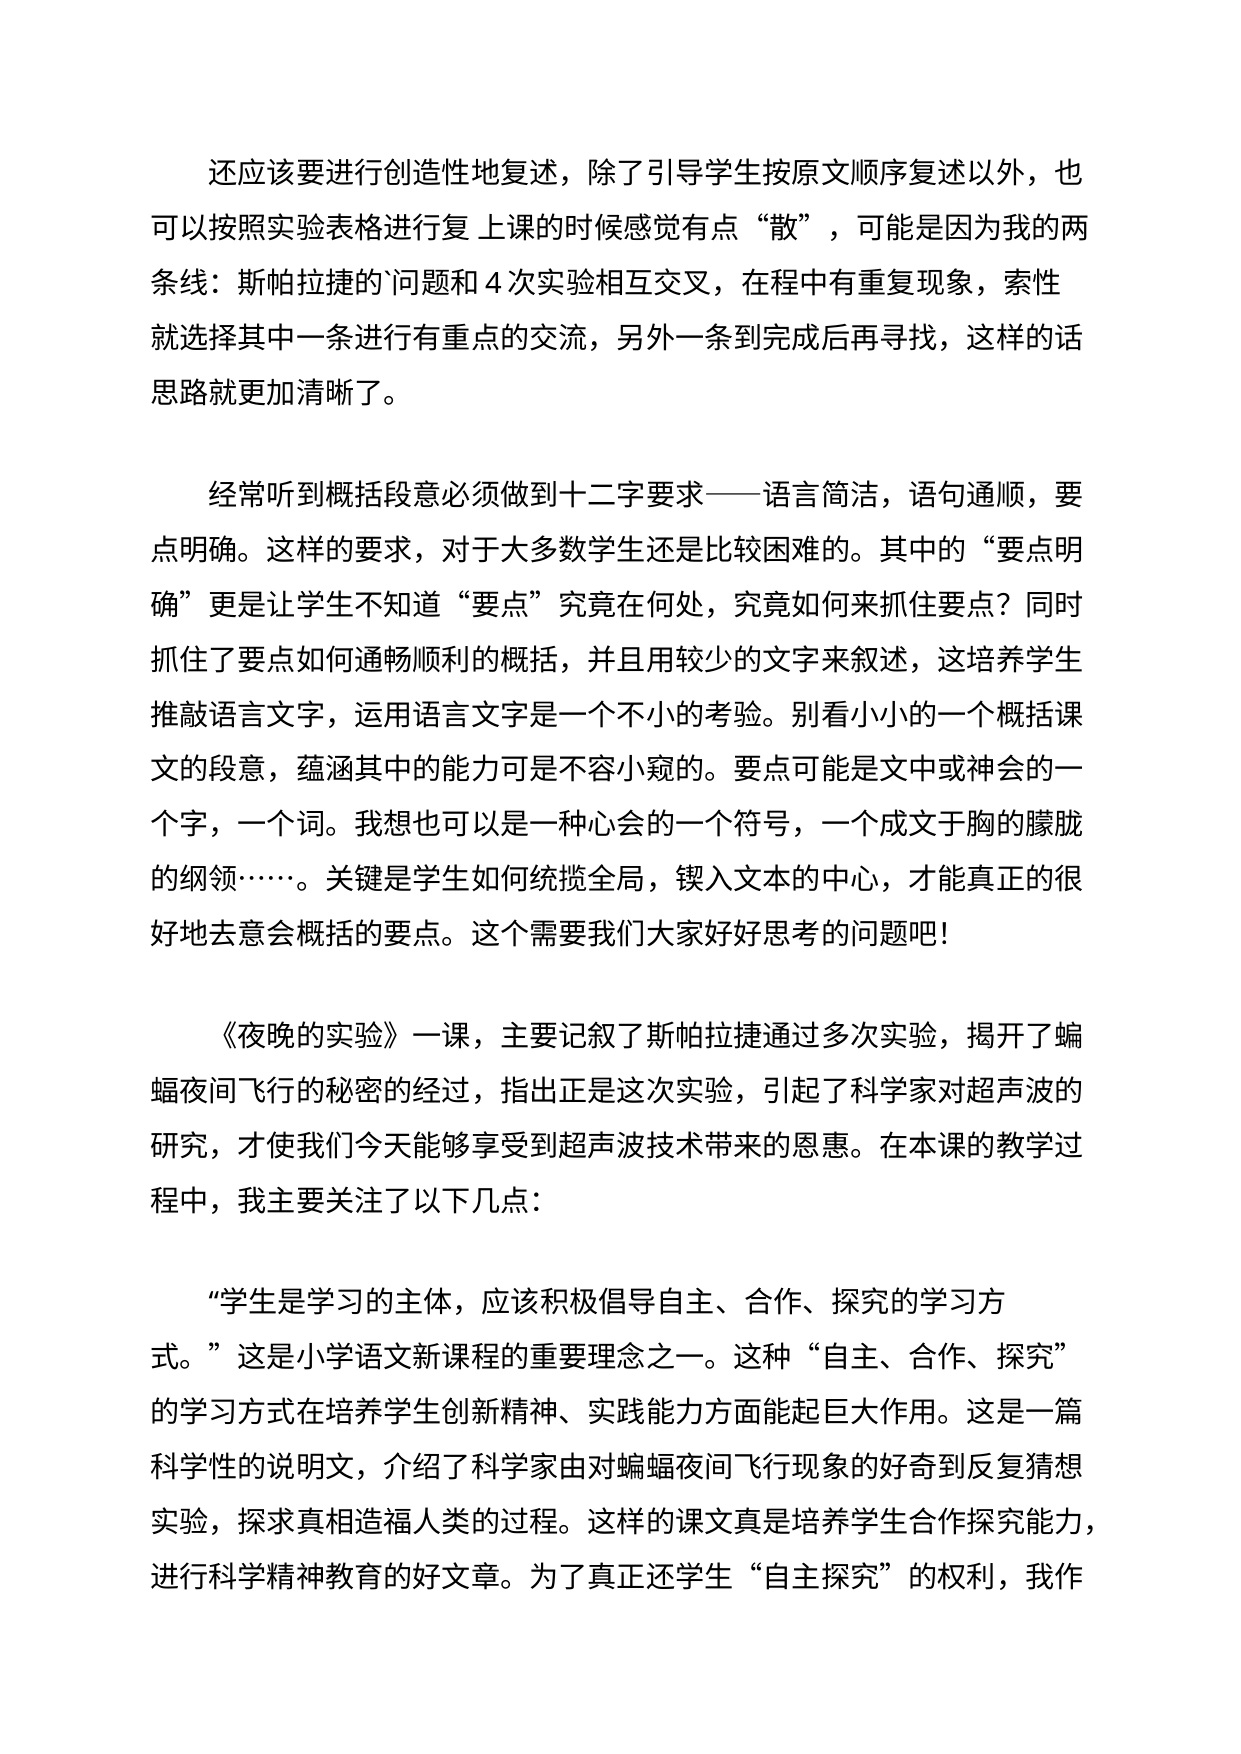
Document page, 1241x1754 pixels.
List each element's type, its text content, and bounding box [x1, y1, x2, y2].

text 《夜晚的实验》一课，主要记叙了斯帕拉捷通过多次实验，揭开了蝙蝠夜间飞行的秘密的经过，指出正是这次实验，引起了科学家对超声波的研究，才使我们今天能够享受到超声波技术带来的恩惠。在本课的教学过程中，我主要关注了以下几点： [150, 1012, 1090, 1219]
text 还应该要进行创造性地复述，除了引导学生按原文顺序复述以外，也可以按照实验表格进行复 上课的时候感觉有点“散”，可能是因为我的两条线：斯帕拉捷的`问题和4次实验相互交叉，在程中有重复现象，索性就选择其中一条进行有重点的交流，另外一条到完成后再寻找，这样的话思路就更加清晰了。 [150, 150, 1090, 412]
text 经常听到概括段意必须做到十二字要求——语言简洁，语句通顺，要点明确。这样的要求，对于大多数学生还是比较困难的。其中的“要点明确”更是让学生不知道“要点”究竟在何处，究竟如何来抓住要点？同时抓住了要点如何通畅顺利的概括，并且用较少的文字来叙述，这培养学生推敲语言文字，运用语言文字是一个不小的考验。别看小小的一个概括课文的段意，蕴涵其中的能力可是不容小窥的。要点可能是文中或神会的一个字，一个词。我想也可以是一种心会的一个符号，一个成文于胸的朦胧的纲领……。关键是学生如何统揽全局，锲入文本的中心，才能真正的很好地去意会概括的要点。这个需要我们大家好好思考的问题吧！ [150, 471, 1090, 953]
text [150, 1279, 1090, 1596]
